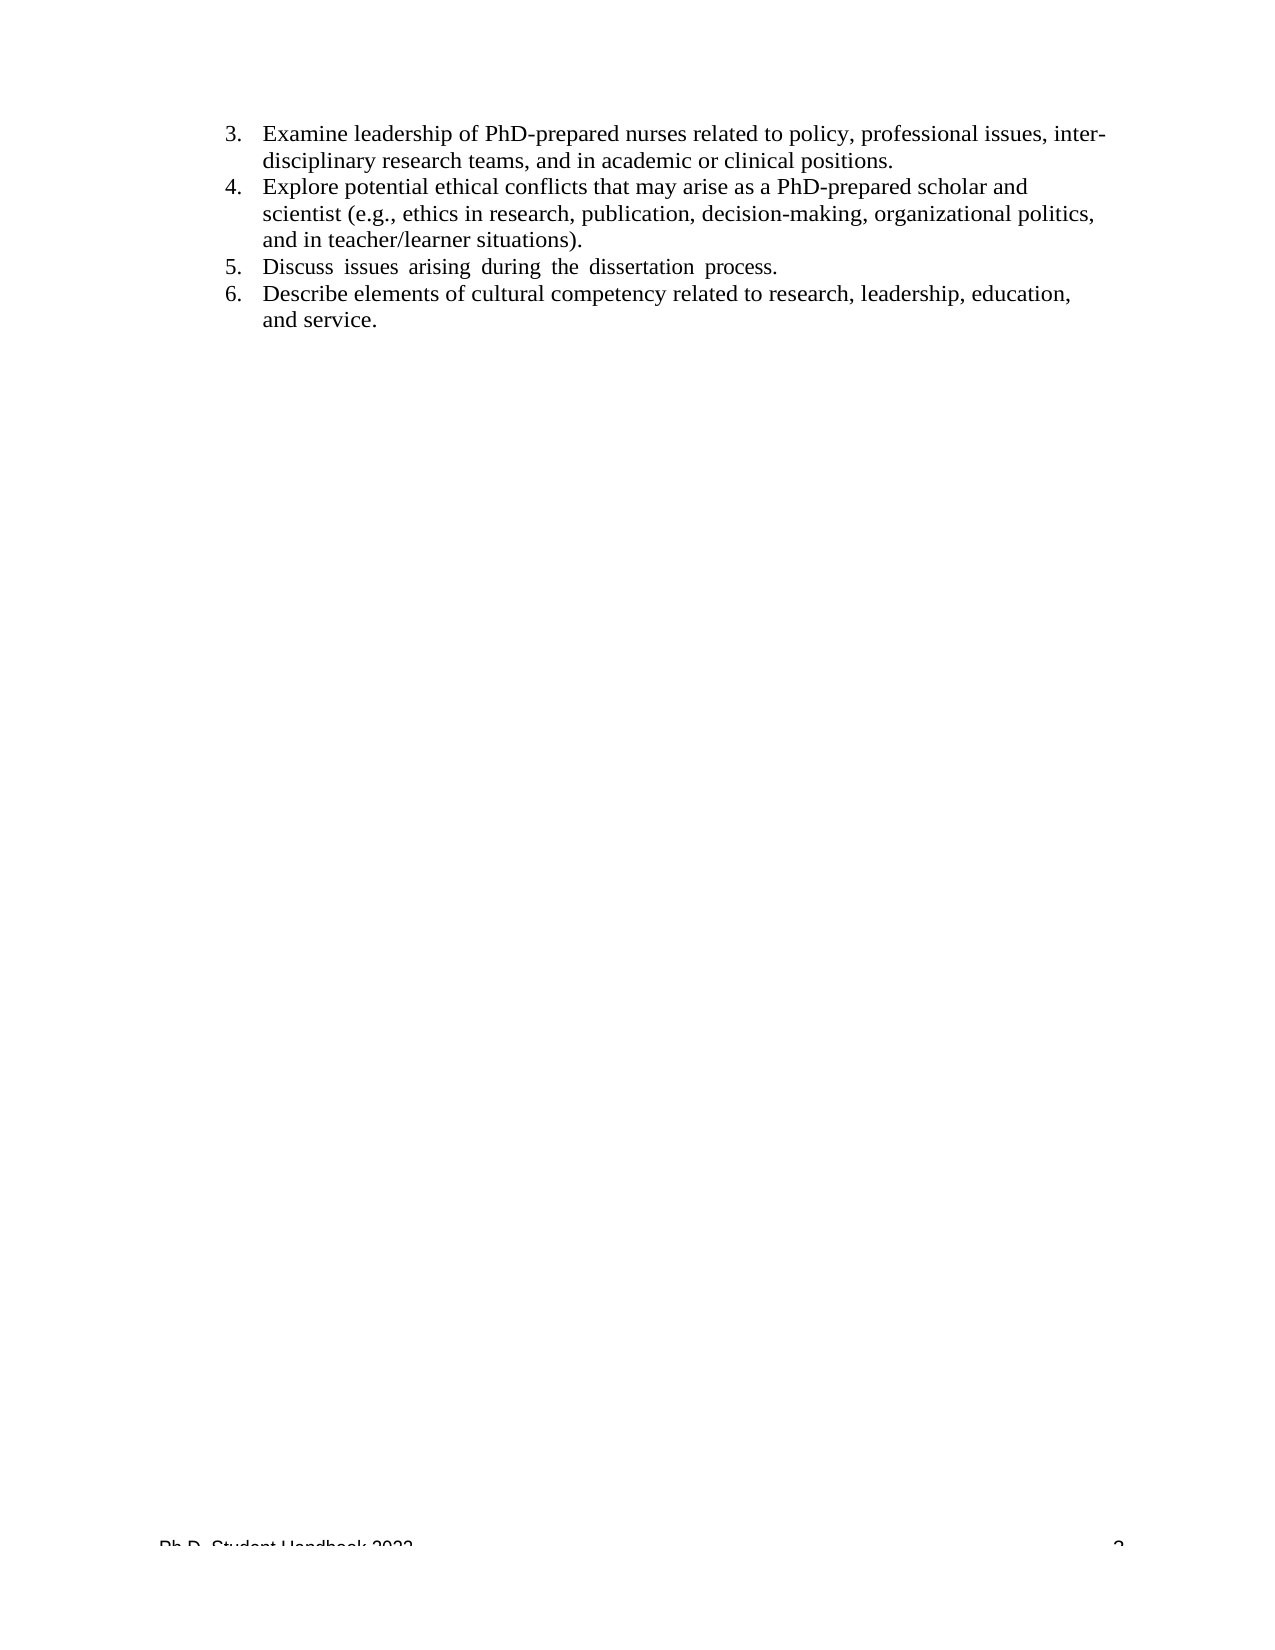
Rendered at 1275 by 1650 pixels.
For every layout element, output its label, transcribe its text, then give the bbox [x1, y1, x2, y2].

list Explore potential ethical conflicts that may arise as a PhD-prepared scholar and scientist (e.g., ethics in research, publication, decision-making, organizational politics, and in teacher/learner situations). [225, 173, 1097, 253]
list Describe elements of cultural competency related to research, leadership, education, and service. [225, 280, 1087, 333]
list Examine leadership of PhD-prepared nurses related to policy, professional issues, inter- disciplinary research teams, and in academic or clinical positions. [225, 120, 1120, 173]
list Discuss issues arising during the dissertation process. [225, 253, 1275, 279]
